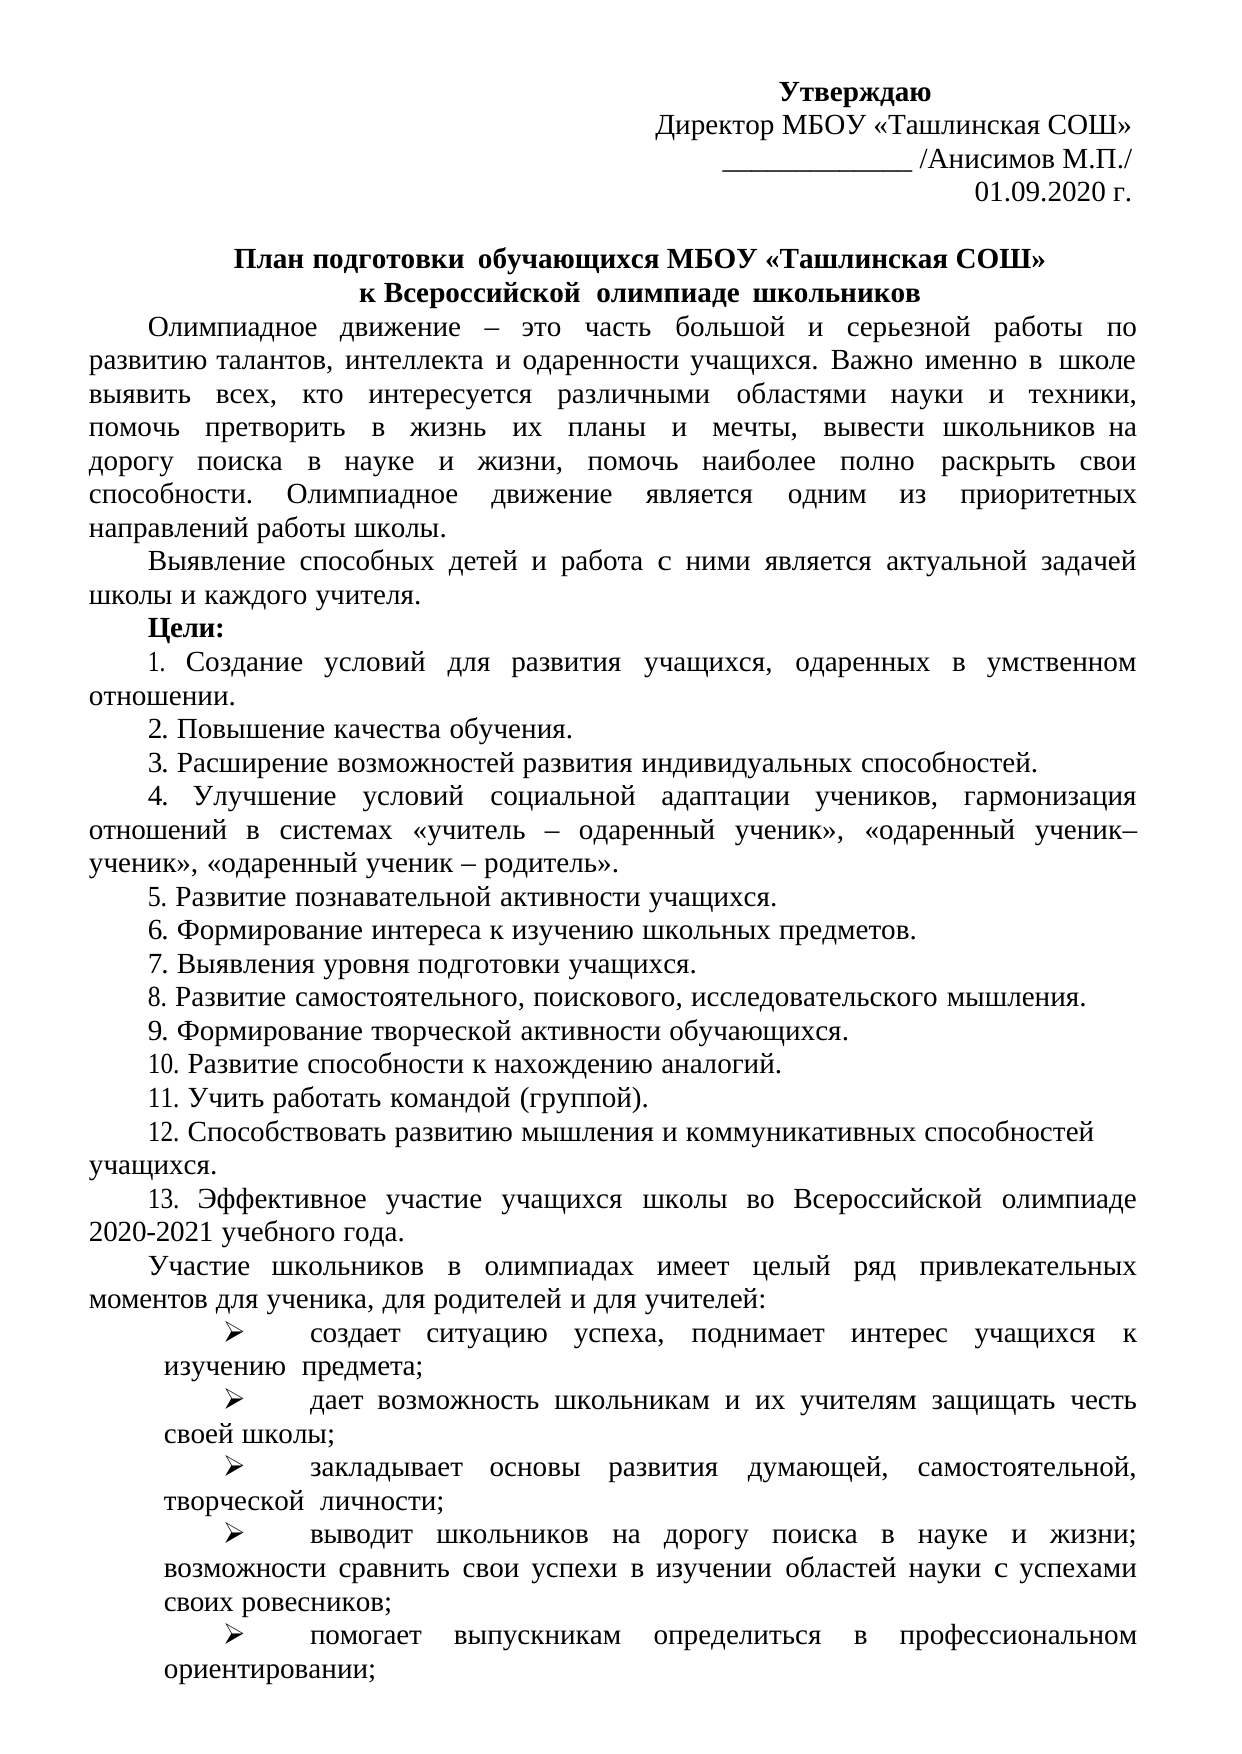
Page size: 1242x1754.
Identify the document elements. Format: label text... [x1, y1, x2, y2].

text План подготовки обучающихся МБОУ «Ташлинская СОШ» [89, 242, 1132, 275]
text 4. Улучшение условий социальной адаптации учеников, гармонизация отношений в системах «учитель – одаренный ученик», «одаренный ученик– ученик», «одаренный ученик – родитель». [89, 778, 1137, 879]
text 5. Развитие познавательной активности учащихся. [89, 879, 1137, 912]
text 7. Выявления уровня подготовки учащихся. [89, 946, 1137, 979]
text Олимпиадное движение – это часть большой и серьезной работы по развитию талантов, интеллекта и одаренности учащихся. Важно именно в школе выявить всех, кто интересуется различными областями науки и техники, помочь претворить в жизнь их планы и мечты, вывести школьников на дорогу поиска в науке и жизни, помочь наиболее полно раскрыть свои способности. Олимпиадное движение является одним из приоритетных направлений работы школы. [89, 309, 1137, 543]
text Директор МБОУ «Ташлинская СОШ» [89, 107, 1132, 141]
list дает возможность школьникам и их учителям защищать честь своей школы; [164, 1382, 1137, 1449]
text 12. Способствовать развитию мышления и коммуникативных способностей учащихся. [89, 1114, 1137, 1181]
text 6. Формирование интереса к изучению школьных предметов. [89, 912, 1137, 946]
text 01.09.2020 г. [89, 174, 1132, 208]
text _____________ /Анисимов М.П./ [89, 141, 1132, 174]
text Участие школьников в олимпиадах имеет целый ряд привлекательных моментов для ученика, для родителей и для учителей: [89, 1248, 1137, 1315]
text к Всероссийской олимпиаде школьников [89, 275, 1132, 309]
list выводит школьников на дорогу поиска в науке и жизни; возможности сравнить свои успехи в изучении областей науки с успехами своих ровесников; [164, 1516, 1137, 1617]
text 1. Создание условий для развития учащихся, одаренных в умственном отношении. [89, 644, 1137, 711]
list создает ситуацию успеха, поднимает интерес учащихся к изучению предмета; [164, 1315, 1137, 1382]
text Выявление способных детей и работа с ними является актуальной задачей школы и каждого учителя. [89, 543, 1137, 611]
text 11. Учить работать командой (группой). [89, 1080, 1137, 1114]
text Цели: [89, 611, 1137, 644]
text 13. Эффективное участие учащихся школы во Всероссийской олимпиаде 2020-2021 учебного года. [89, 1181, 1137, 1248]
text 2. Повышение качества обучения. [89, 711, 1137, 745]
text 8. Развитие самостоятельного, поискового, исследовательского мышления. [89, 979, 1137, 1013]
text 9. Формирование творческой активности обучающихся. [89, 1013, 1137, 1047]
text 10. Развитие способности к нахождению аналогий. [89, 1047, 1137, 1080]
text 3. Расширение возможностей развития индивидуальных способностей. [89, 745, 1137, 778]
text Утверждаю [89, 74, 1132, 107]
list закладывает основы развития думающей, самостоятельной, творческой личности; [164, 1449, 1137, 1516]
list помогает выпускникам определиться в профессиональном ориентировании; [164, 1617, 1137, 1684]
